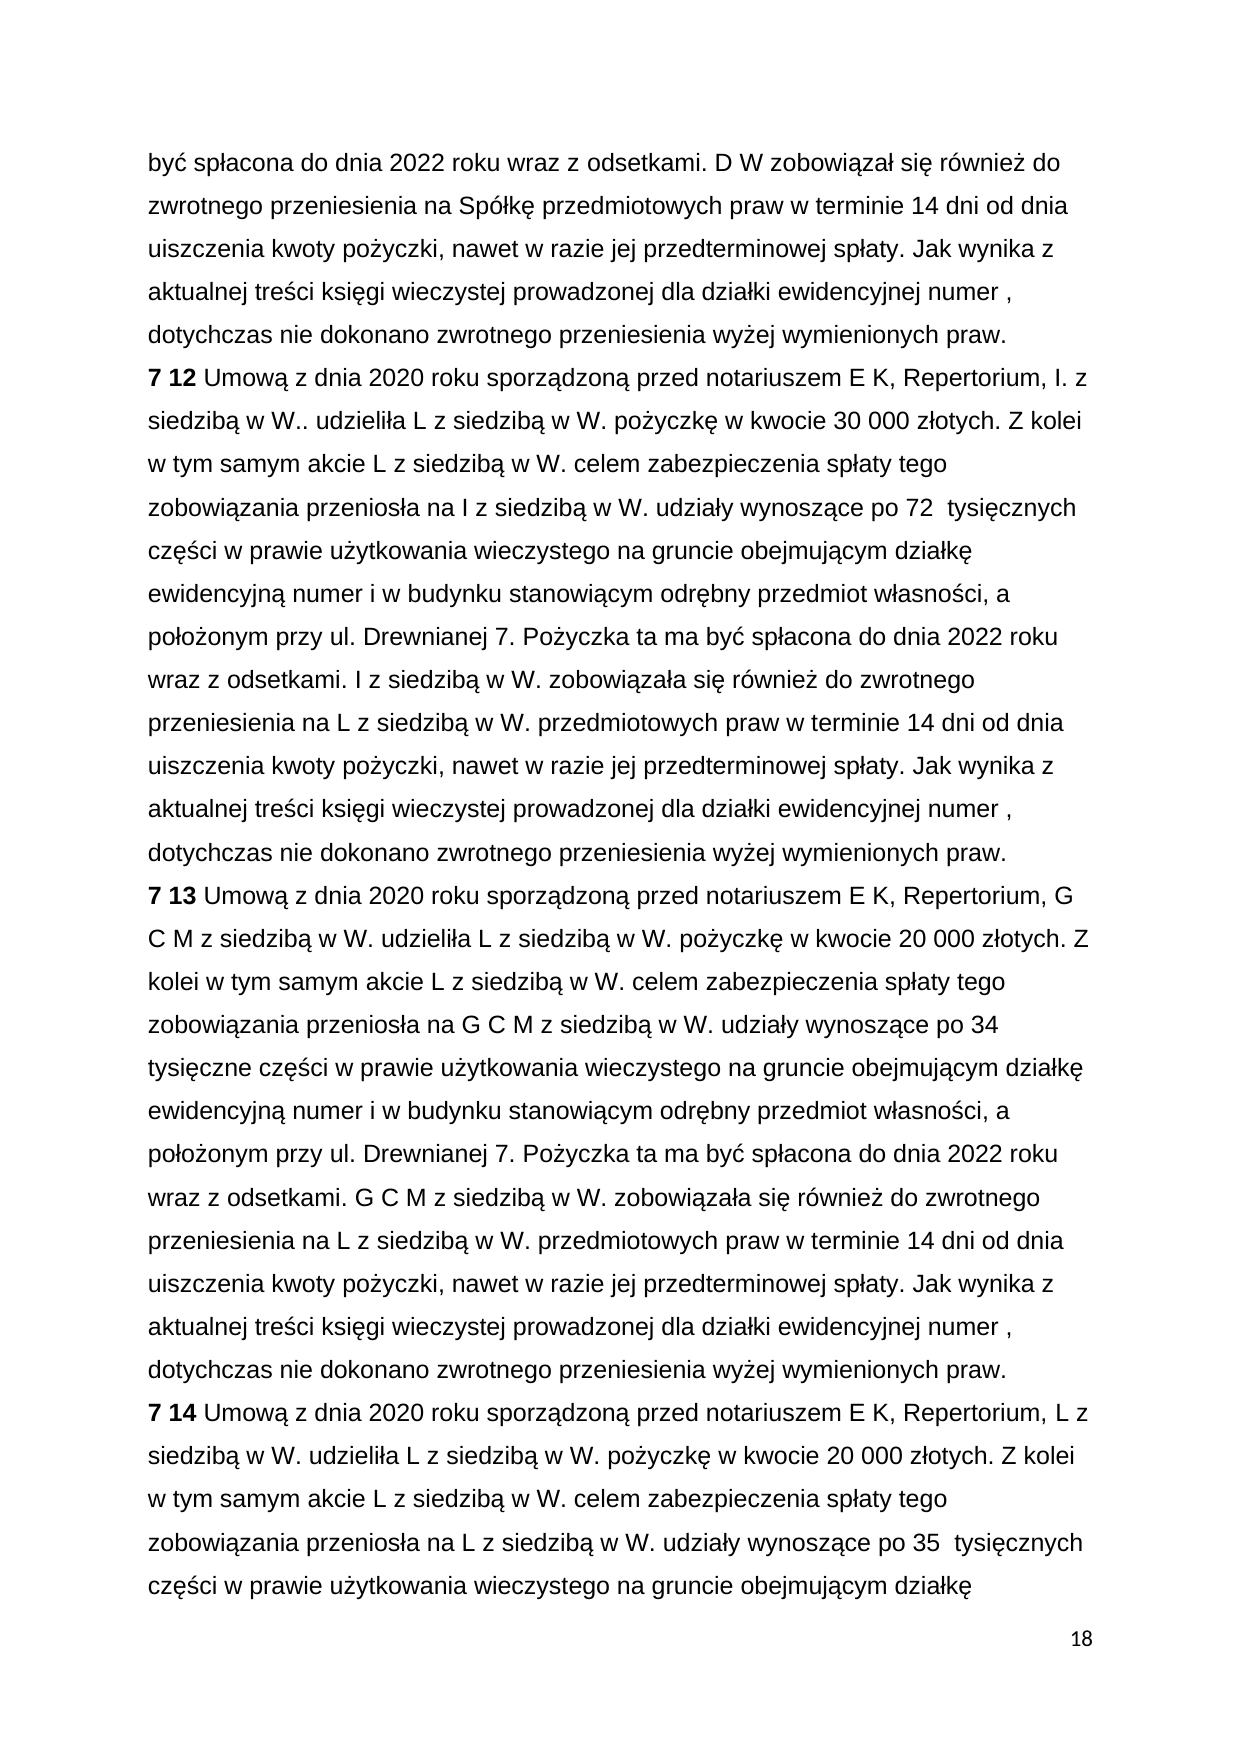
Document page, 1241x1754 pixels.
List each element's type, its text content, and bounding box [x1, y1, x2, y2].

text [148, 148, 1093, 349]
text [148, 1398, 1093, 1599]
text 7 12 Umową z dnia 2020 roku sporządzoną przed notariuszem E K, Repertorium, I. z siedzibą w W.. udzieliła L z siedzibą w W. pożyczkę w kwocie 30 000 złotych. Z kolei w tym samym akcie L z siedzibą w W. celem zabezpieczenia spłaty tego zobowiązania przeniosła na I z siedzibą w W. udziały wynoszące po 72 tysięcznych części w prawie użytkowania wieczystego na gruncie obejmującym działkę ewidencyjną numer i w budynku stanowiącym odrębny przedmiot własności, a położonym przy ul. Drewnianej 7. Pożyczka ta ma być spłacona do dnia 2022 roku wraz z odsetkami. I z siedzibą w W. zobowiązała się również do zwrotnego przeniesienia na L z siedzibą w W. przedmiotowych praw w terminie 14 dni od dnia uiszczenia kwoty pożyczki, nawet w razie jej przedterminowej spłaty. Jak wynika z aktualnej treści księgi wieczystej prowadzonej dla działki ewidencyjnej numer , dotychczas nie dokonano zwrotnego przeniesienia wyżej wymienionych praw. [148, 363, 1093, 866]
text 7 13 Umową z dnia 2020 roku sporządzoną przed notariuszem E K, Repertorium, G C M z siedzibą w W. udzieliła L z siedzibą w W. pożyczkę w kwocie 20 000 złotych. Z kolei w tym samym akcie L z siedzibą w W. celem zabezpieczenia spłaty tego zobowiązania przeniosła na G C M z siedzibą w W. udziały wynoszące po 34 tysięczne części w prawie użytkowania wieczystego na gruncie obejmującym działkę ewidencyjną numer i w budynku stanowiącym odrębny przedmiot własności, a położonym przy ul. Drewnianej 7. Pożyczka ta ma być spłacona do dnia 2022 roku wraz z odsetkami. G C M z siedzibą w W. zobowiązała się również do zwrotnego przeniesienia na L z siedzibą w W. przedmiotowych praw w terminie 14 dni od dnia uiszczenia kwoty pożyczki, nawet w razie jej przedterminowej spłaty. Jak wynika z aktualnej treści księgi wieczystej prowadzonej dla działki ewidencyjnej numer , dotychczas nie dokonano zwrotnego przeniesienia wyżej wymienionych praw. [148, 881, 1093, 1384]
